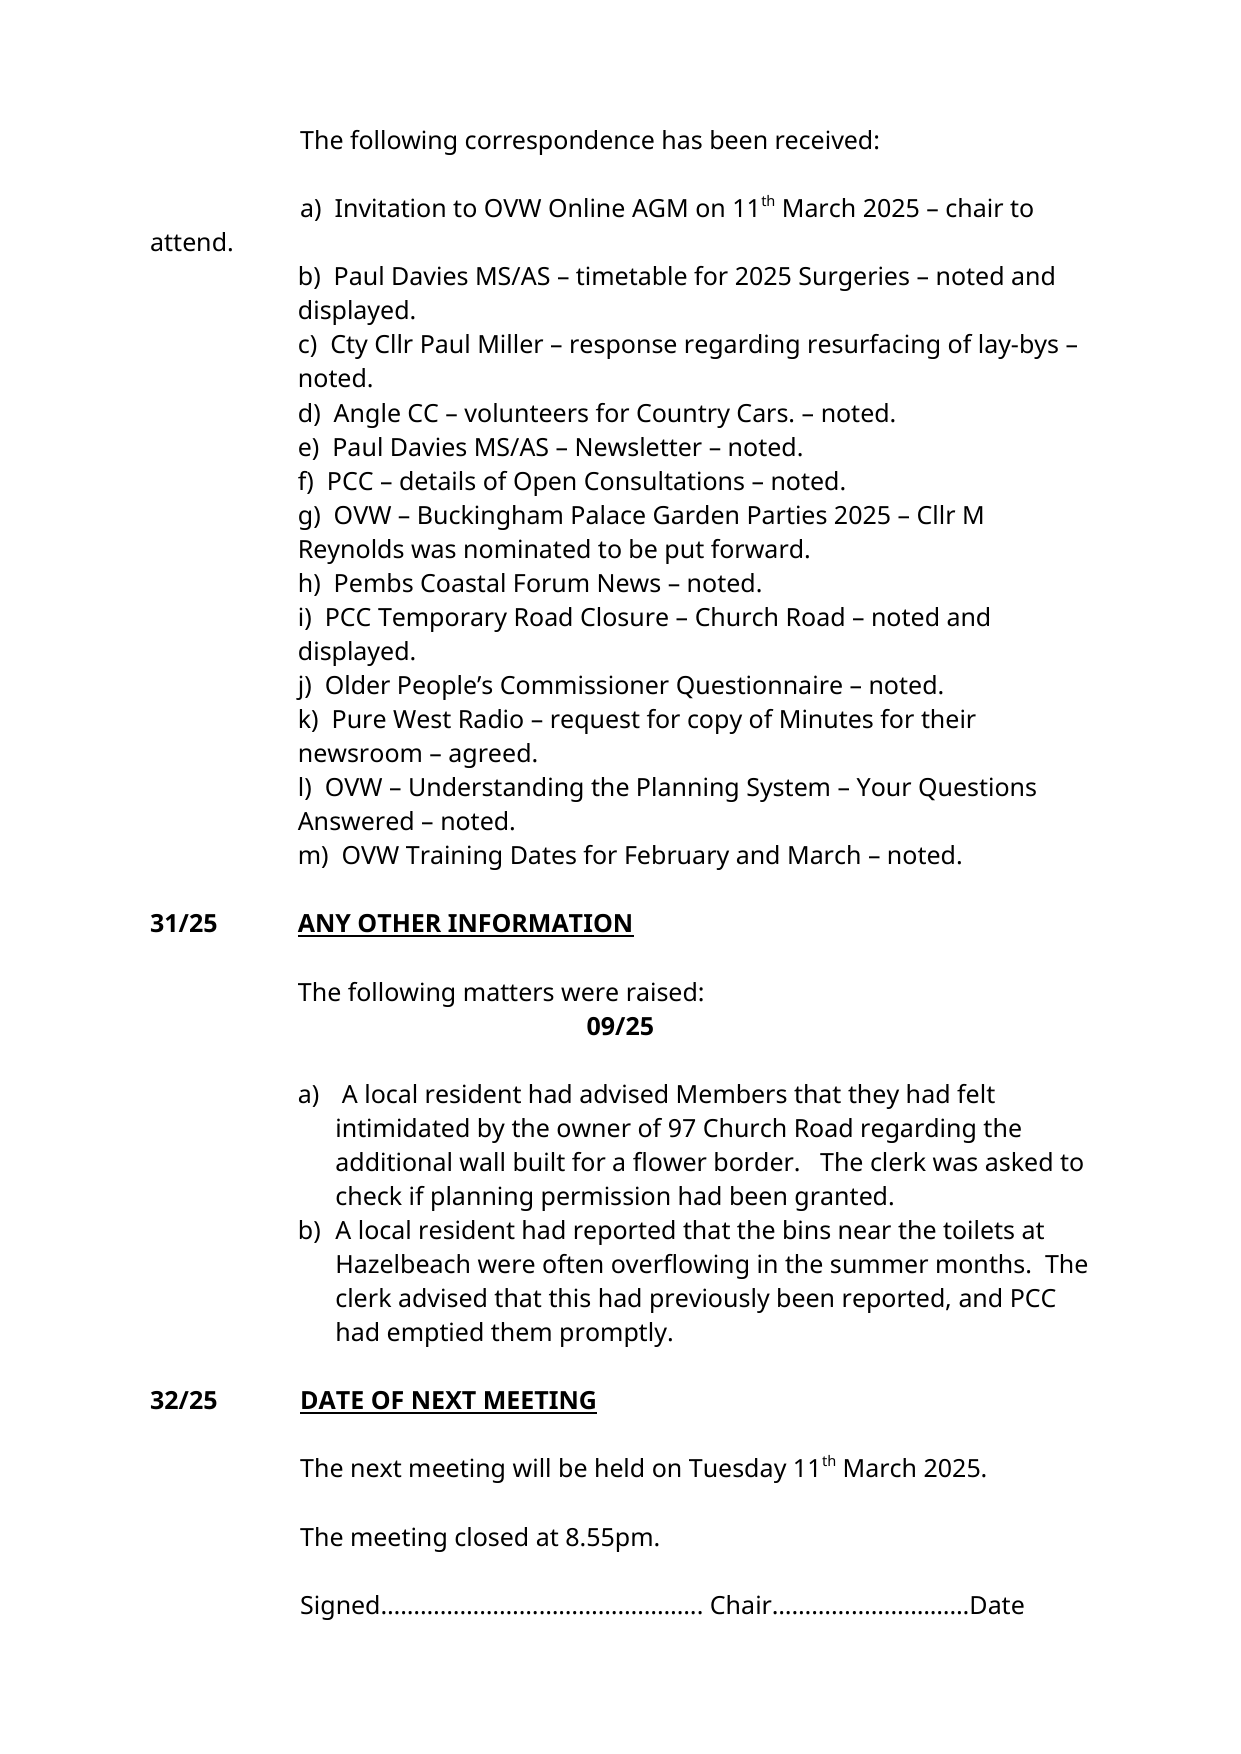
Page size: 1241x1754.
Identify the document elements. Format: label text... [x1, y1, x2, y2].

text The following matters were raised: [298, 974, 1090, 1008]
list A local resident had advised Members that they had felt intimidated by the owner of 97 Church Road regarding the additional wall built for a flower border. The clerk was asked to check if planning permission had been granted. [298, 1076, 1090, 1213]
text Signed…………………………………………. Chair…………………………Date [225, 1587, 1090, 1621]
text l) OVW – Understanding the Planning System – Your Questions Answered – noted. [298, 770, 1090, 838]
text d) Angle CC – volunteers for Country Cars. – noted. [298, 395, 1090, 429]
text j) Older People’s Commissioner Questionnaire – noted. [298, 668, 1090, 702]
list A local resident had reported that the bins near the toilets at Hazelbeach were often overflowing in the summer months. The clerk advised that this had previously been reported, and PCC had emptied them promptly. [298, 1213, 1090, 1349]
text c) Cty Cllr Paul Miller – response regarding resurfacing of lay-bys – noted. [298, 327, 1090, 395]
text g) OVW – Buckingham Palace Garden Parties 2025 – Cllr M Reynolds was nominated to be put forward. [298, 497, 1090, 566]
text h) Pembs Coastal Forum News – noted. [298, 566, 1090, 599]
text 31/25 ANY OTHER INFORMATION [150, 906, 1090, 940]
text The meeting closed at 8.55pm. [225, 1519, 1090, 1553]
text e) Paul Davies MS/AS – Newsletter – noted. [298, 429, 1090, 463]
text k) Pure West Radio – request for copy of Minutes for their newsroom – agreed. [298, 702, 1090, 770]
text 32/25 DATE OF NEXT MEETING [150, 1383, 1090, 1417]
text m) OVW Training Dates for February and March – noted. [298, 838, 1090, 872]
text a) Invitation to OVW Online AGM on 11th March 2025 – chair to attend. [150, 191, 1090, 259]
text 09/25 [150, 1008, 1090, 1042]
text The following correspondence has been received: [225, 123, 1090, 157]
text The next meeting will be held on Tuesday 11th March 2025. [225, 1451, 1090, 1485]
text f) PCC – details of Open Consultations – noted. [298, 463, 1090, 497]
text b) Paul Davies MS/AS – timetable for 2025 Surgeries – noted and displayed. [298, 259, 1090, 327]
text i) PCC Temporary Road Closure – Church Road – noted and displayed. [298, 599, 1090, 668]
